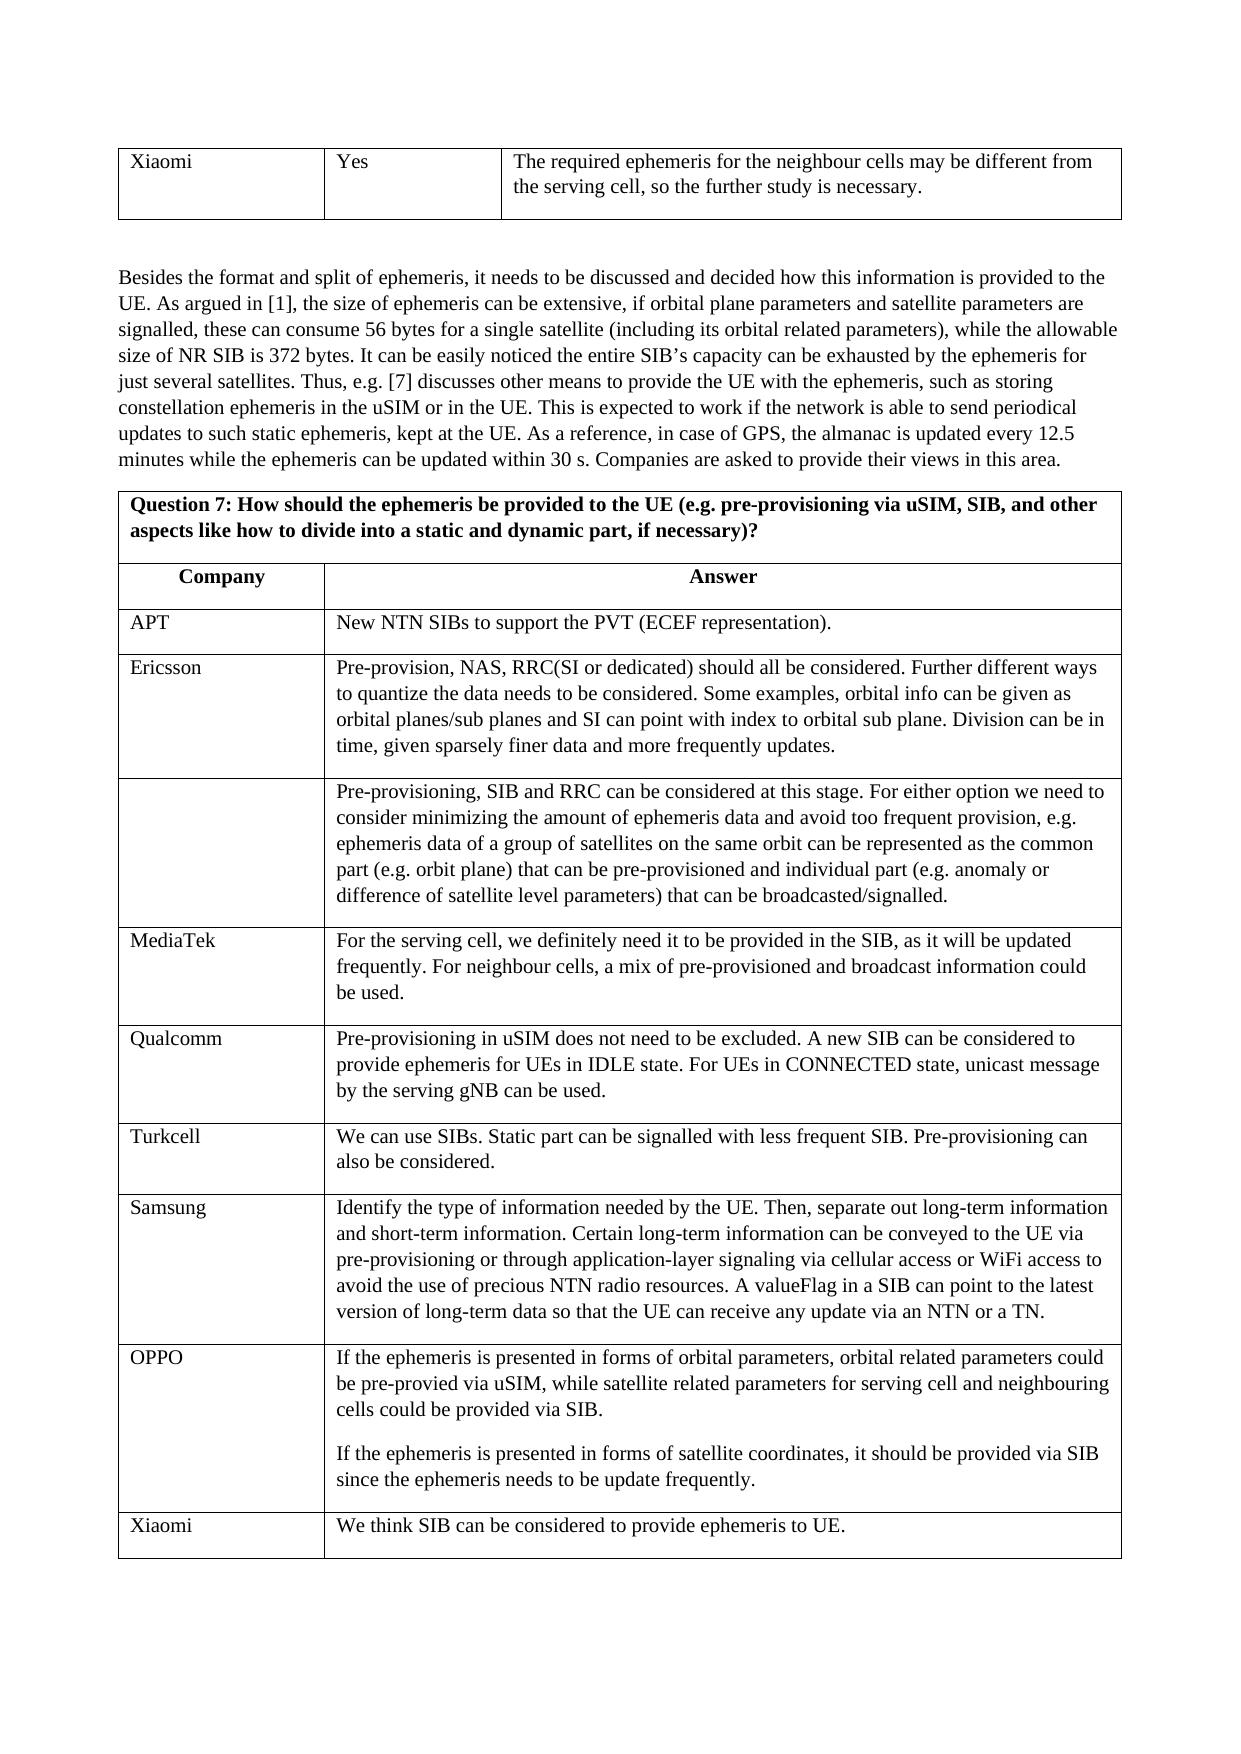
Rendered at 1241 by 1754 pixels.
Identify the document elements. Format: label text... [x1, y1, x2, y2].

text Besides the format and split of ephemeris, it needs to be discussed and decided how this information is provided to the UE. As argued in [1], the size of ephemeris can be extensive, if orbital plane parameters and satellite parameters are signalled, these can consume 56 bytes for a single satellite (including its orbital related parameters), while the allowable size of NR SIB is 372 bytes. It can be easily noticed the entire SIB’s capacity can be exhausted by the ephemeris for just several satellites. Thus, e.g. [7] discusses other means to provide the UE with the ephemeris, such as storing constellation ephemeris in the uSIM or in the UE. This is expected to work if the network is able to send periodical updates to such static ephemeris, kept at the UE. As a reference, in case of GPS, the almanac is updated every 12.5 minutes while the ephemeris can be updated within 30 s. Companies are asked to provide their views in this area. [118, 265, 1122, 471]
table_cell Pre-provision, NAS, RRC(SI or dedicated) should all be considered. Further different ways to quantize the data needs to be considered. Some examples, orbital info can be given as orbital planes/sub planes and SI can point with index to orbital sub plane. Division can be in time, given sparsely finer data and more frequently updates. [325, 655, 1121, 778]
table_cell MediaTek [119, 928, 324, 1025]
table_cell For the serving cell, we definitely need it to be provided in the SIB, as it will be updated frequently. For neighbour cells, a mix of pre-provisioned and broadcast information could be used. [325, 928, 1121, 1025]
table_cell Xiaomi [119, 1513, 324, 1558]
table_cell Ericsson [119, 655, 324, 778]
table_cell OPPO [119, 1345, 324, 1512]
table_cell Company [119, 564, 324, 608]
table_cell Turkcell [119, 1124, 324, 1194]
table_cell Pre-provisioning in uSIM does not need to be excluded. A new SIB can be considered to provide ephemeris for UEs in IDLE state. For UEs in CONNECTED state, unicast message by the serving gNB can be used. [325, 1026, 1121, 1122]
table_cell [119, 779, 324, 927]
table_cell Samsung [119, 1195, 324, 1344]
table_cell Identify the type of information needed by the UE. Then, separate out long-term information and short-term information. Certain long-term information can be conveyed to the UE via pre-provisioning or through application-layer signaling via cellular access or WiFi access to avoid the use of precious NTN radio resources. A valueFlag in a SIB can point to the latest version of long-term data so that the UE can receive any update via an NTN or a TN. [325, 1195, 1121, 1344]
table_cell Xiaomi [119, 149, 324, 219]
table_cell If the ephemeris is presented in forms of orbital parameters, orbital related parameters could be pre-provied via uSIM, while satellite related parameters for serving cell and neighbouring cells could be provided via SIB. If the ephemeris is presented in forms of satellite coordinates, it should be provided via SIB since the ephemeris needs to be update frequently. [325, 1345, 1121, 1512]
table_cell Pre-provisioning, SIB and RRC can be considered at this stage. For either option we need to consider minimizing the amount of ephemeris data and avoid too frequent provision, e.g. ephemeris data of a group of satellites on the same orbit can be represented as the common part (e.g. orbit plane) that can be pre-provisioned and individual part (e.g. anomaly or difference of satellite level parameters) that can be broadcasted/signalled. [325, 779, 1121, 927]
table_cell The required ephemeris for the neighbour cells may be different from the serving cell, so the further study is necessary. [502, 149, 1121, 219]
table_cell We can use SIBs. Static part can be signalled with less frequent SIB. Pre-provisioning can also be considered. [325, 1124, 1121, 1194]
table_cell Answer [325, 564, 1121, 608]
table_cell Qualcomm [119, 1026, 324, 1122]
table_header Question 7: How should the ephemeris be provided to the UE (e.g. pre-provisioning via uSIM, SIB, and other aspects like how to divide into a static and dynamic part, if necessary)? [119, 492, 1121, 563]
table_cell Yes [325, 149, 501, 219]
table_cell We think SIB can be considered to provide ephemeris to UE. [325, 1513, 1121, 1558]
table_cell APT [119, 610, 324, 654]
table_cell New NTN SIBs to support the PVT (ECEF representation). [325, 610, 1121, 654]
